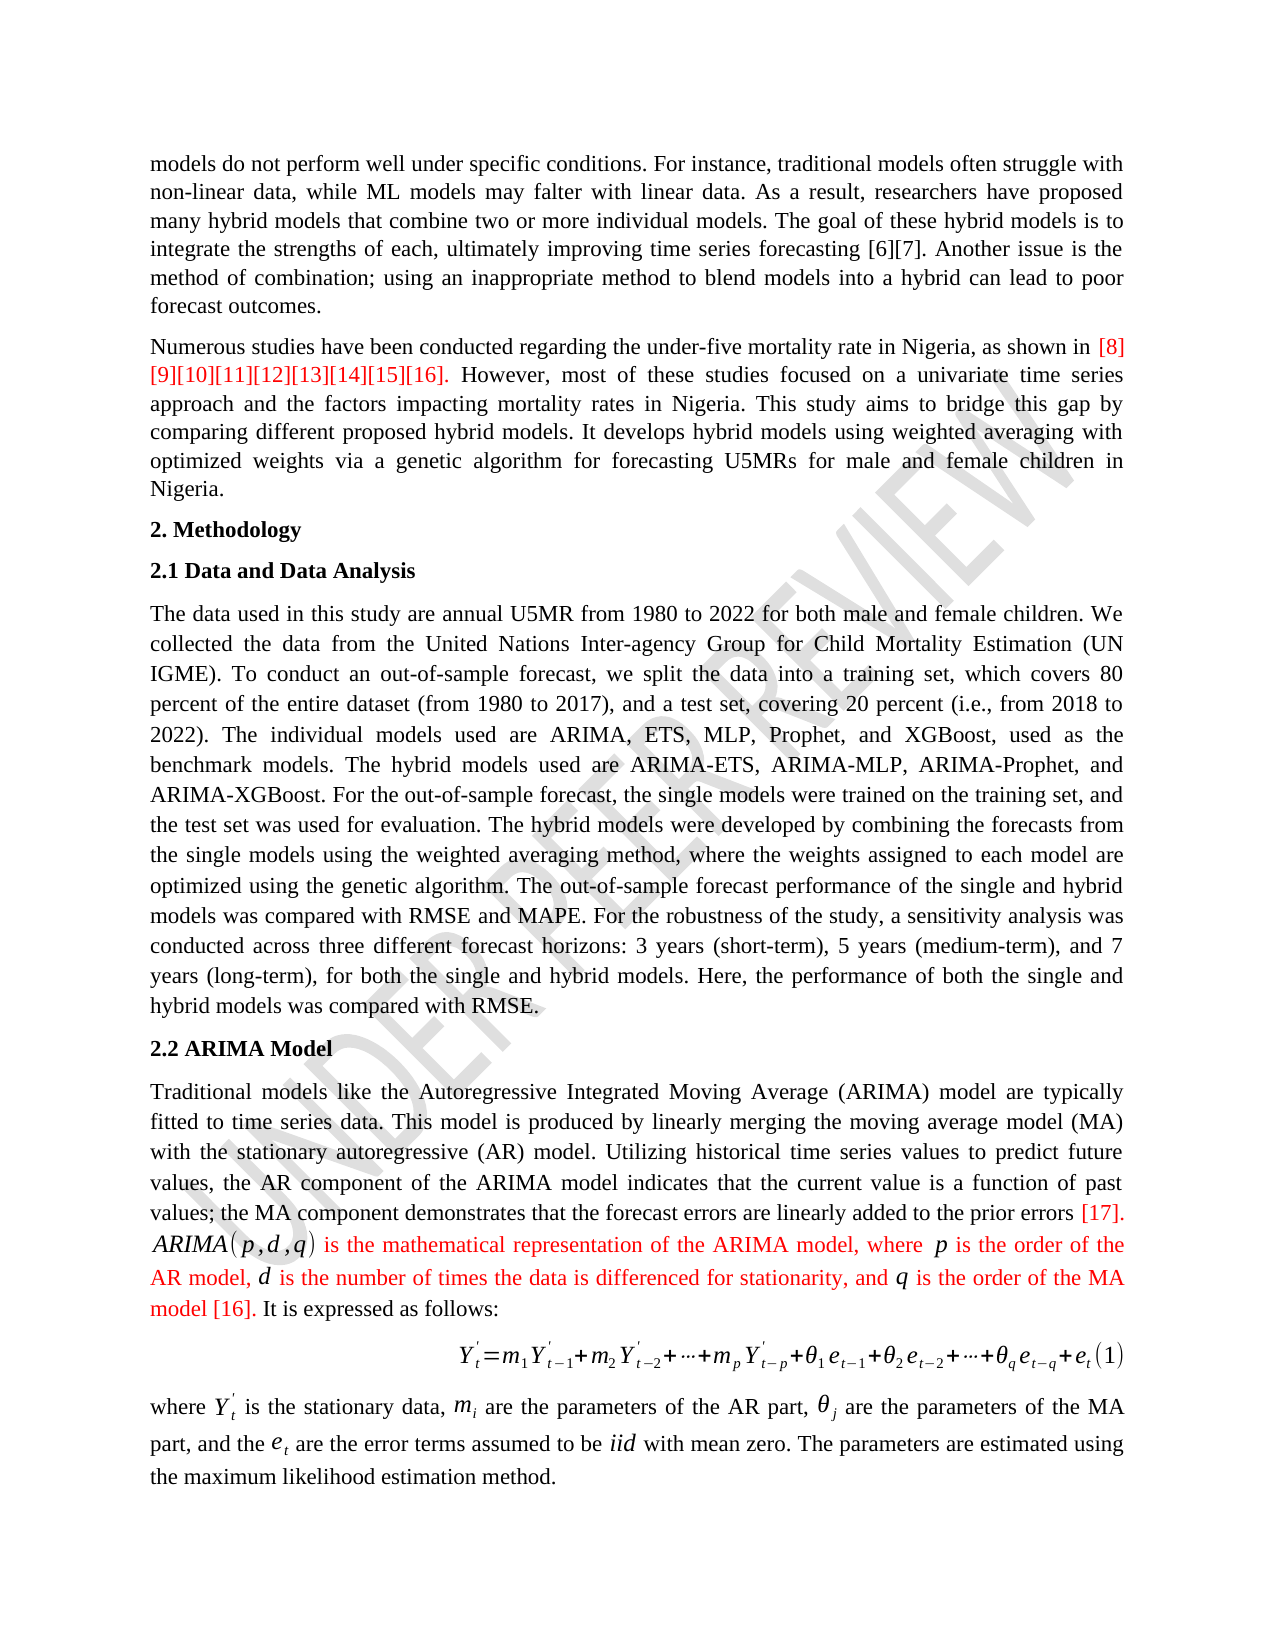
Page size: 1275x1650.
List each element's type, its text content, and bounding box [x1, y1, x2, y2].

text Numerous studies have been conducted regarding the under-five mortality rate in Nigeria, as shown in [8][9][10][11][12][13][14][15][16]. However, most of these studies focused on a univariate time series approach and the factors impacting mortality rates in Nigeria. This study aims to bridge this gap by comparing different proposed hybrid models. It develops hybrid models using weighted averaging with optimized weights via a genetic algorithm for forecasting U5MRs for male and female children in Nigeria. [150, 333, 1125, 502]
text Traditional models like the Autoregressive Integrated Moving Average (ARIMA) model are typically fitted to time series data. This model is produced by linearly merging the moving average model (MA) with the stationary autoregressive (AR) model. Utilizing historical time series values to predict future values, the AR component of the ARIMA model indicates that the current value is a function of past values; the MA component demonstrates that the forecast errors are linearly added to the prior errors [17]. is the mathematical representation of the ARIMA model, where is the order of the AR model, is the number of times the data is differenced for stationarity, and is the order of the MA model [16]. It is expressed as follows: [150, 1078, 1125, 1321]
text The data used in this study are annual U5MR from 1980 to 2022 for both male and female children. We collected the data from the United Nations Inter-agency Group for Child Mortality Estimation (UN IGME). To conduct an out-of-sample forecast, we split the data into a training set, which covers 80 percent of the entire dataset (from 1980 to 2017), and a test set, covering 20 percent (i.e., from 2018 to 2022). The individual models used are ARIMA, ETS, MLP, Prophet, and XGBoost, used as the benchmark models. The hybrid models used are ARIMA-ETS, ARIMA-MLP, ARIMA-Prophet, and ARIMA-XGBoost. For the out-of-sample forecast, the single models were trained on the training set, and the test set was used for evaluation. The hybrid models were developed by combining the forecasts from the single models using the weighted averaging method, where the weights assigned to each model are optimized using the genetic algorithm. The out-of-sample forecast performance of the single and hybrid models was compared with RMSE and MAPE. For the robustness of the study, a sensitivity analysis was conducted across three different forecast horizons: 3 years (short-term), 5 years (medium-term), and 7 years (long-term), for both the single and hybrid models. Here, the performance of both the single and hybrid models was compared with RMSE. [150, 600, 1125, 1019]
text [150, 150, 1125, 318]
text 2.2 ARIMA Model [150, 1035, 1125, 1062]
text where is the stationary data, are the parameters of the AR part, are the parameters of the MA part, and the are the error terms assumed to be with mean zero. The parameters are estimated using the maximum likelihood estimation method. [150, 1389, 1125, 1489]
text 2.1 Data and Data Analysis [150, 557, 1125, 583]
text 2. Methodology [150, 516, 1125, 543]
